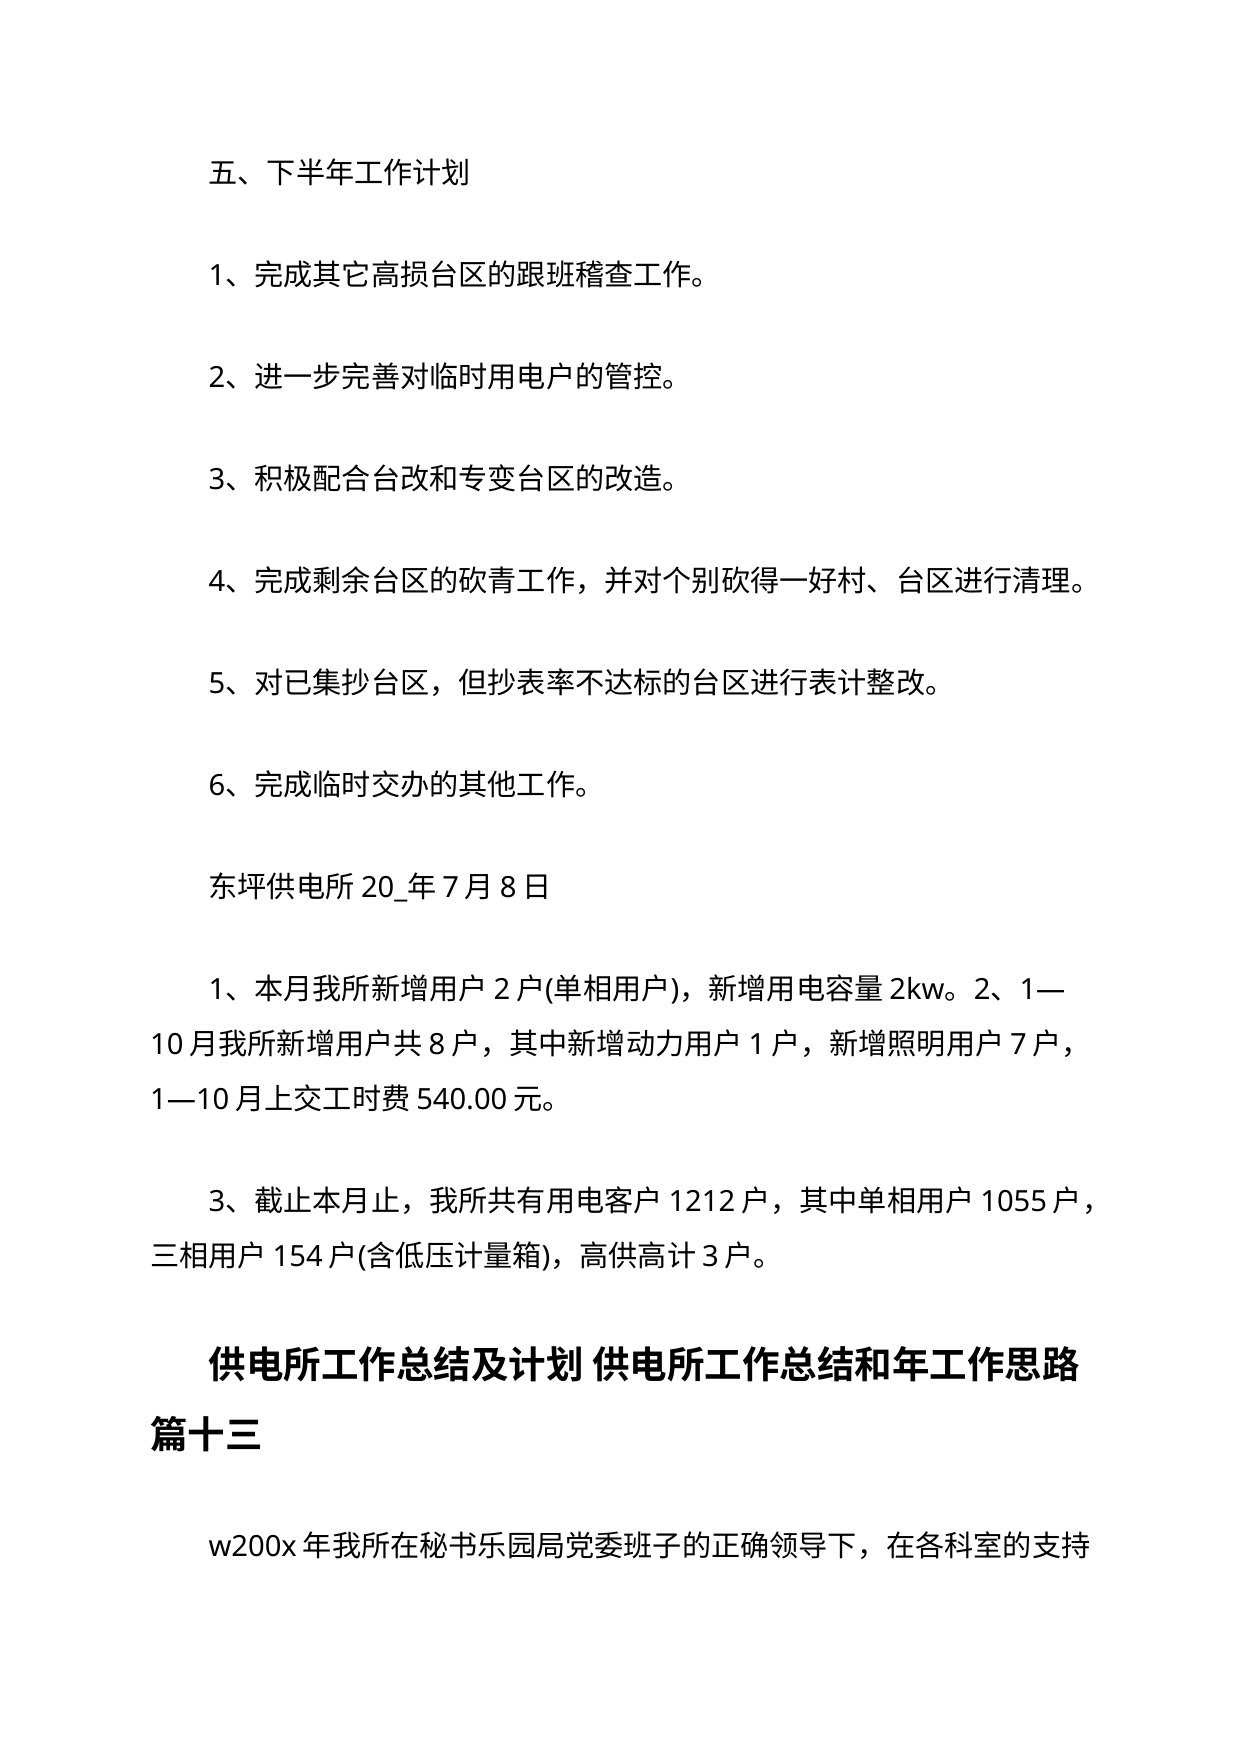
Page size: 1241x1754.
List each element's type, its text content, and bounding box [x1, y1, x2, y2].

text 4、完成剩余台区的砍青工作，并对个别砍得一好村、台区进行清理。 [150, 558, 1090, 600]
text 3、积极配合台改和专变台区的改造。 [150, 456, 1090, 498]
text 2、进一步完善对临时用电户的管控。 [150, 354, 1090, 396]
text 1、本月我所新增用户2户(单相用户)，新增用电容量2kw。2、1—10月我所新增用户共8户，其中新增动力用户1户，新增照明用户7户，1—10月上交工时费540.00元。 [150, 966, 1090, 1118]
text 供电所工作总结及计划 供电所工作总结和年工作思路篇十三 [150, 1334, 1090, 1459]
text 1、完成其它高损台区的跟班稽查工作。 [150, 252, 1090, 294]
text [150, 1522, 1090, 1565]
text 6、完成临时交办的其他工作。 [150, 762, 1090, 804]
text 3、截止本月止，我所共有用电客户1212户，其中单相用户1055户，三相用户154户(含低压计量箱)，高供高计3户。 [150, 1178, 1090, 1275]
text 五、下半年工作计划 [150, 150, 1090, 192]
text 东坪供电所 20_年7月8日 [150, 864, 1090, 906]
text 5、对已集抄台区，但抄表率不达标的台区进行表计整改。 [150, 660, 1090, 702]
